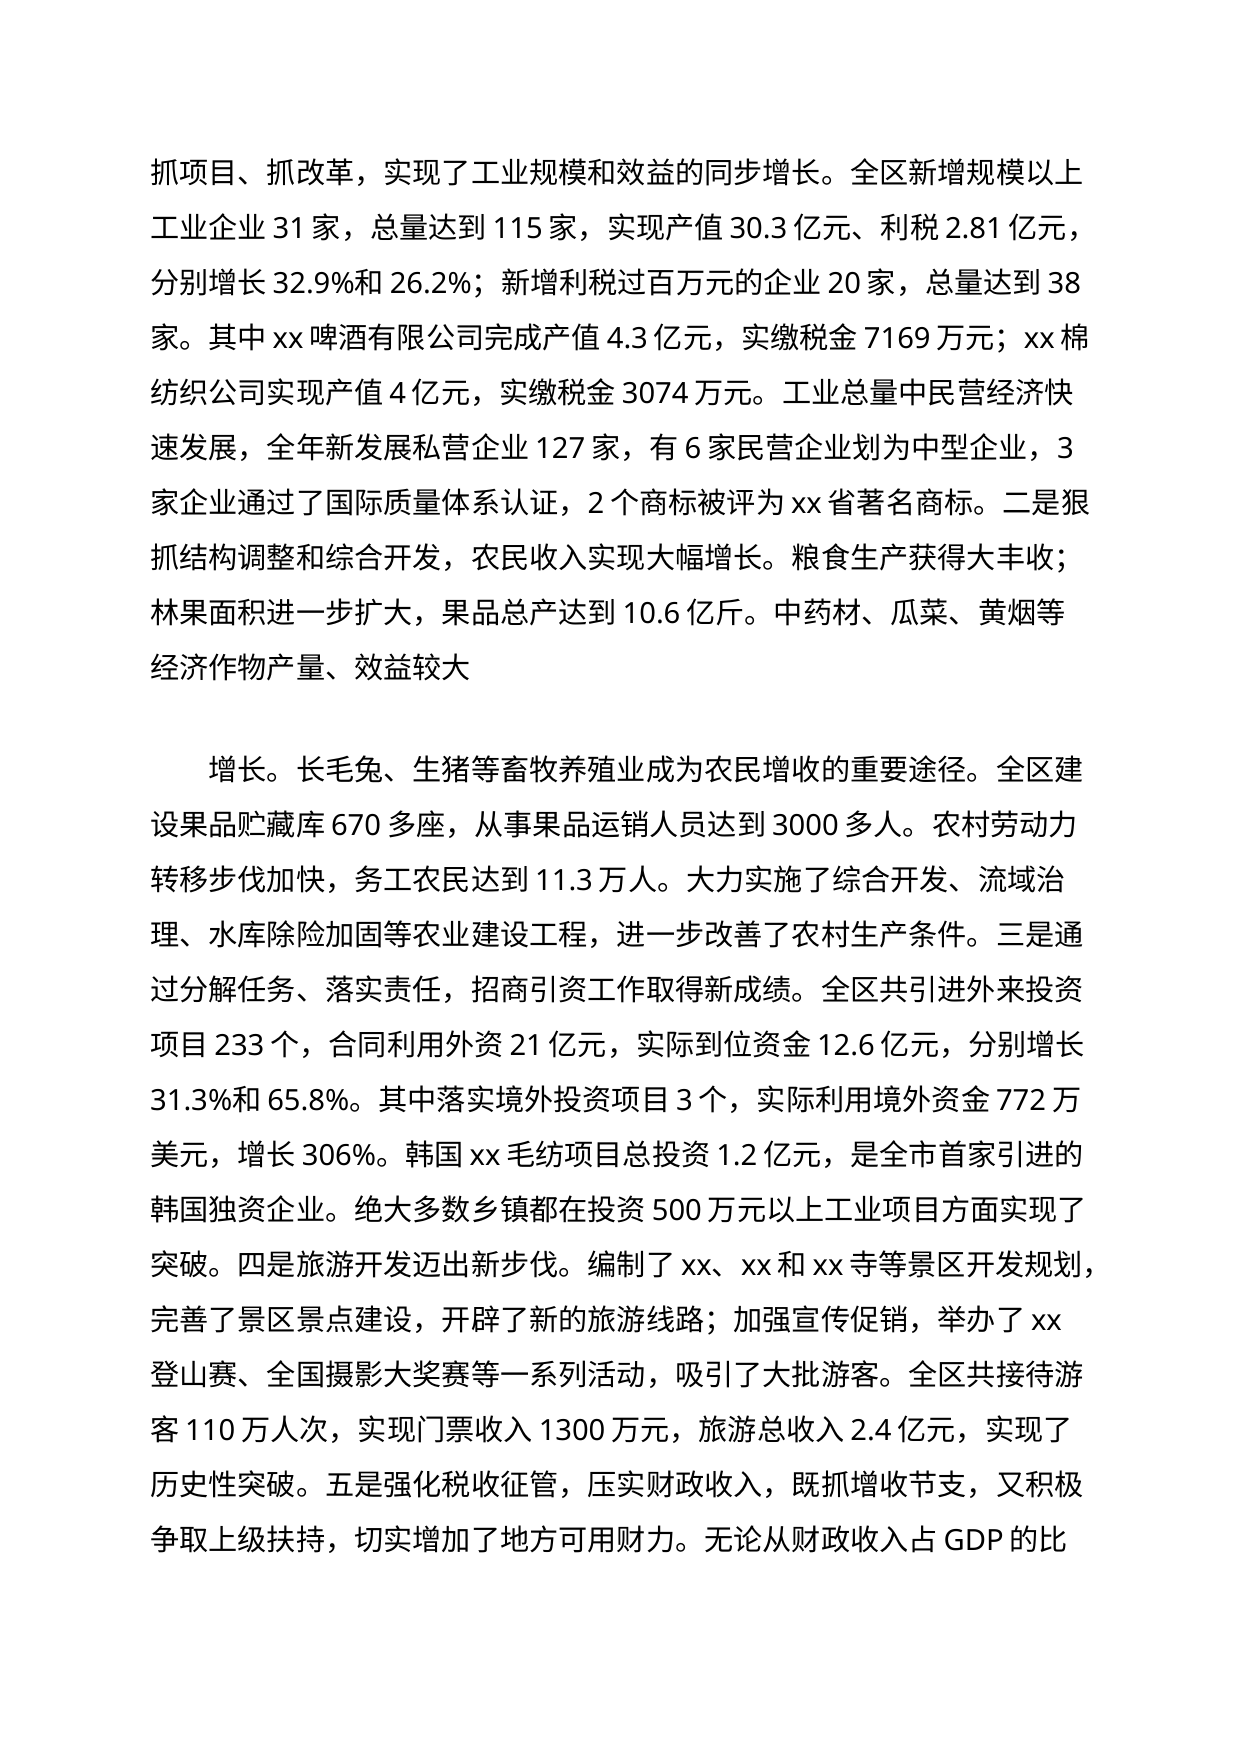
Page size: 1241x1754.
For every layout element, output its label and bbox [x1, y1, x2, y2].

text [150, 747, 1090, 1558]
text [150, 150, 1090, 687]
